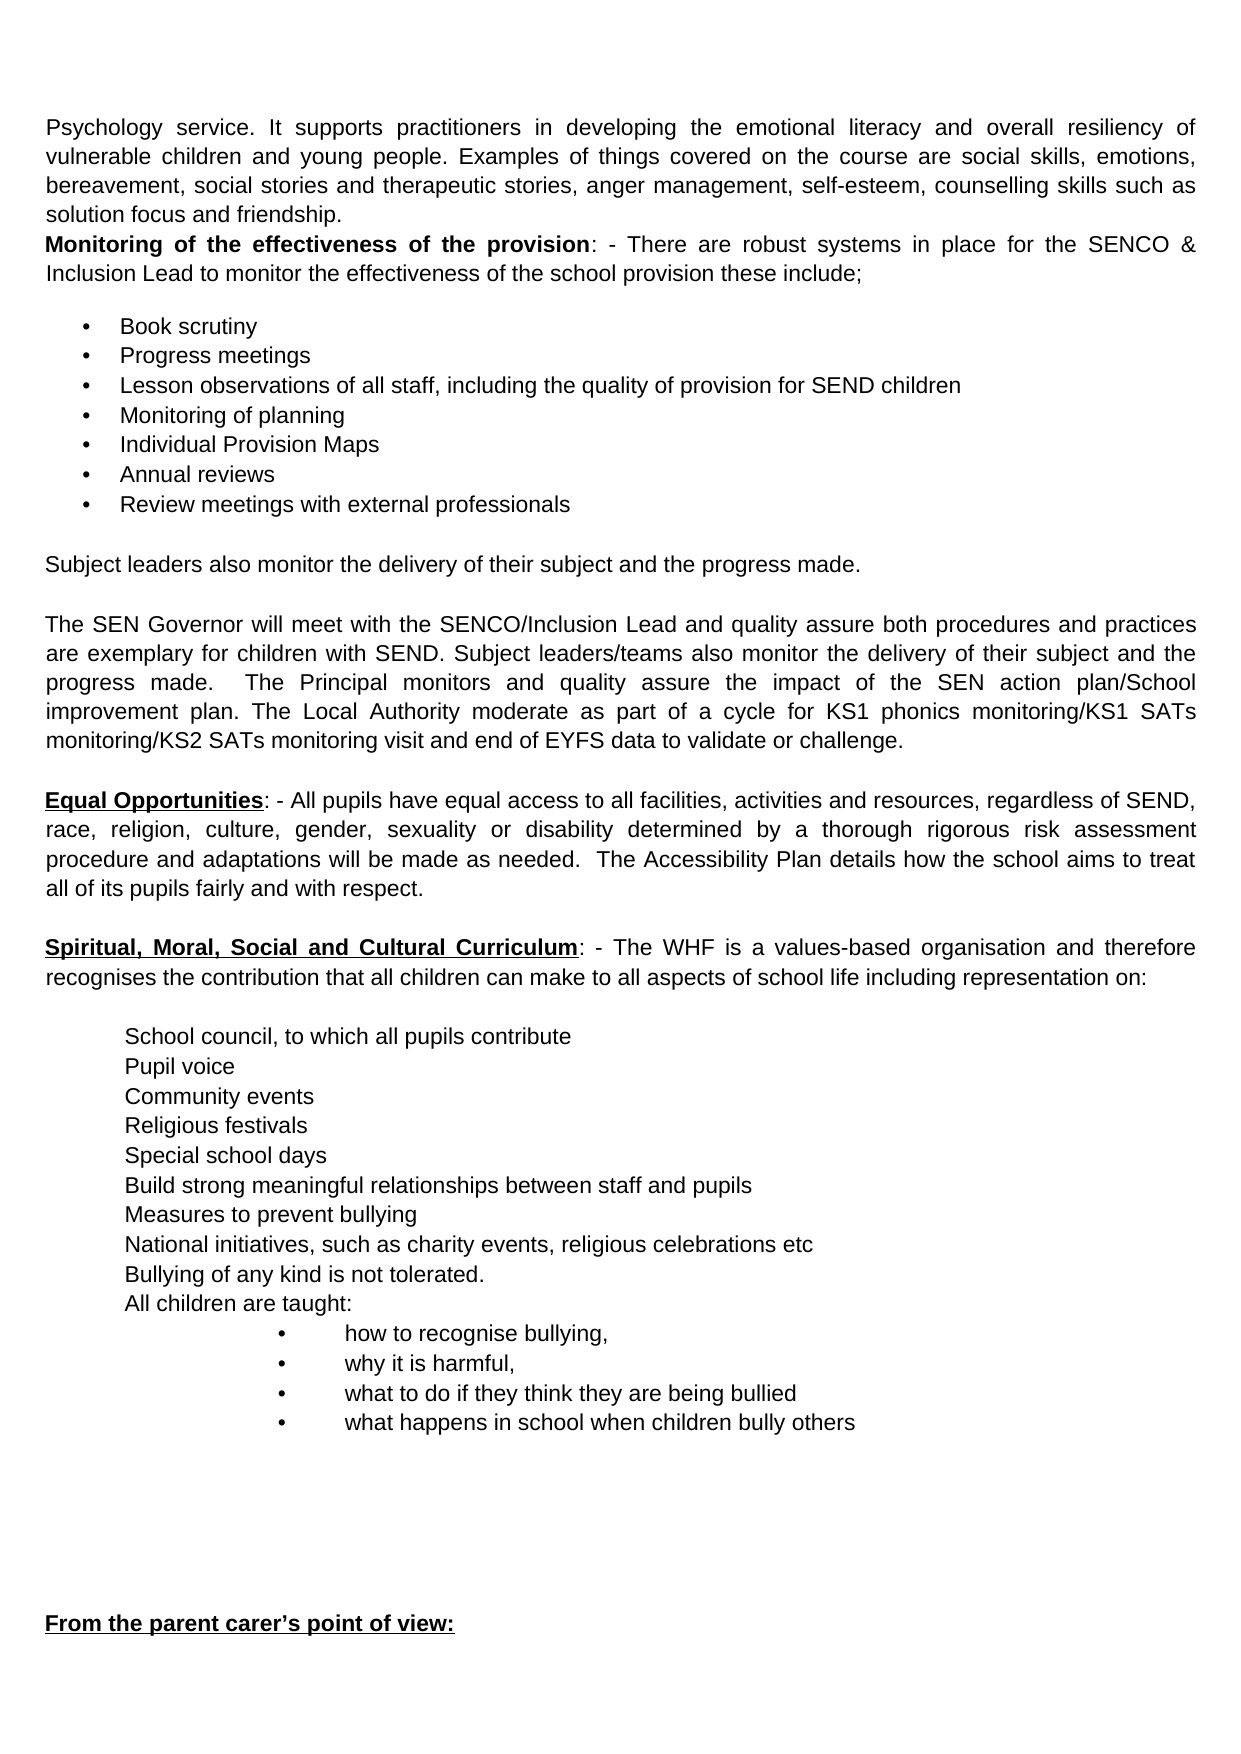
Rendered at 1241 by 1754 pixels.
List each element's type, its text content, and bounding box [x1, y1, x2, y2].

text Build strong meaningful relationships between staff and pupils [124, 1172, 1197, 1198]
list Individual Provision Maps [82, 431, 1197, 458]
text All children are taught: [124, 1290, 1197, 1317]
text Special school days [124, 1142, 1197, 1168]
text School council, to which all pupils contribute [124, 1023, 1197, 1049]
text National initiatives, such as charity events, religious celebrations etc [124, 1231, 1197, 1257]
text Spiritual, Moral, Social and Cultural Curriculum: - The WHF is a values-based organisation and therefore recognises the contribution that all children can make to all aspects of school life including representation on: [44, 934, 1197, 990]
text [44, 114, 1197, 228]
list Monitoring of planning [82, 402, 1197, 428]
text The SEN Governor will meet with the SENCO/Inclusion Lead and quality assure both procedures and practices are exemplary for children with SEND. Subject leaders/teams also monitor the delivery of their subject and the progress made. The Principal monitors and quality assure the impact of the SEN action plan/School improvement plan. The Local Authority moderate as part of a cycle for KS1 phonics monitoring/KS1 SATs monitoring/KS2 SATs monitoring visit and end of EYFS data to validate or challenge. [44, 611, 1197, 754]
text Community events [124, 1083, 1197, 1109]
text Equal Opportunities: - All pupils have equal access to all facilities, activities and resources, regardless of SEND, race, religion, culture, gender, sexuality or disability determined by a thorough rigorous risk assessment procedure and adaptations will be made as needed. The Accessibility Plan details how the school aims to treat all of its pupils fairly and with respect. [44, 787, 1197, 901]
text Religious festivals [124, 1112, 1197, 1139]
list why it is harmful, [278, 1350, 1197, 1376]
list Review meetings with external professionals [82, 491, 1197, 517]
text Pupil voice [124, 1053, 1197, 1079]
list Lesson observations of all staff, including the quality of provision for SEND children [82, 372, 1197, 398]
text Bullying of any kind is not tolerated. [124, 1261, 1197, 1287]
list what happens in school when children bully others [278, 1409, 1197, 1436]
list Progress meetings [82, 342, 1197, 369]
text Measures to prevent bullying [124, 1201, 1197, 1228]
list Annual reviews [82, 461, 1197, 487]
list how to recognise bullying, [278, 1320, 1197, 1346]
text Subject leaders also monitor the delivery of their subject and the progress made. [44, 551, 1197, 577]
text From the parent carer’s point of view: [44, 1610, 1197, 1637]
text Monitoring of the effectiveness of the provision: - There are robust systems in place for the SENCO & Inclusion Lead to monitor the effectiveness of the school provision these include; [44, 231, 1197, 286]
list Book scrutiny [82, 313, 1197, 339]
list what to do if they think they are being bullied [278, 1379, 1197, 1406]
